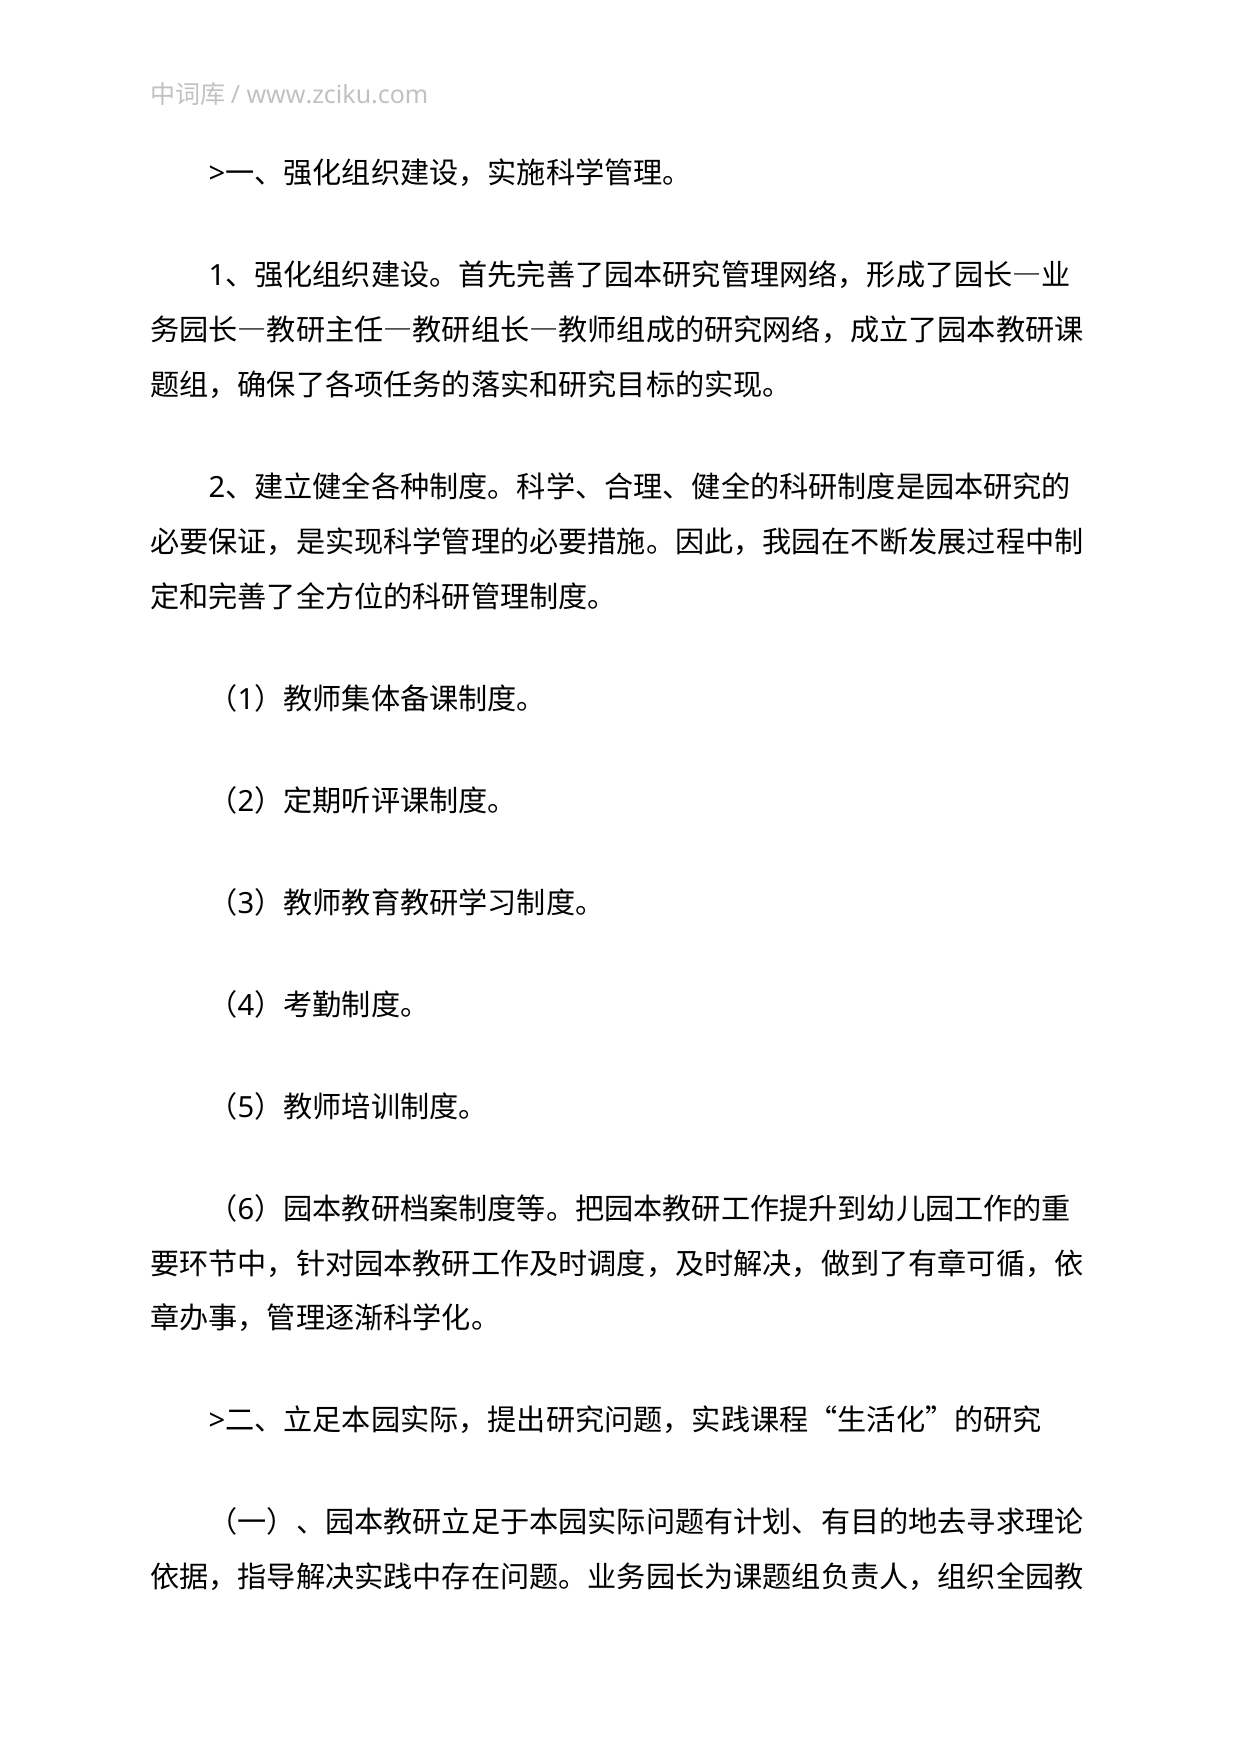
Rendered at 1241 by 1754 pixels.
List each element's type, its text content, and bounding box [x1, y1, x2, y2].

text （6）园本教研档案制度等。把园本教研工作提升到幼儿园工作的重要环节中，针对园本教研工作及时调度，及时解决，做到了有章可循，依章办事，管理逐渐科学化。 [150, 1185, 1090, 1337]
text 1、强化组织建设。首先完善了园本研究管理网络，形成了园长—业务园长—教研主任—教研组长—教师组成的研究网络，成立了园本教研课题组，确保了各项任务的落实和研究目标的实现。 [150, 252, 1090, 404]
text （3）教师教育教研学习制度。 [150, 879, 1090, 922]
text 2、建立健全各种制度。科学、合理、健全的科研制度是园本研究的必要保证，是实现科学管理的必要措施。因此，我园在不断发展过程中制定和完善了全方位的科研管理制度。 [150, 464, 1090, 616]
text >一、强化组织建设，实施科学管理。 [150, 150, 1090, 192]
text （1）教师集体备课制度。 [150, 675, 1090, 718]
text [150, 1499, 1090, 1596]
text >二、立足本园实际，提出研究问题，实践课程“生活化”的研究 [150, 1397, 1090, 1439]
text （4）考勤制度。 [150, 981, 1090, 1024]
text （5）教师培训制度。 [150, 1083, 1090, 1126]
text （2）定期听评课制度。 [150, 777, 1090, 820]
